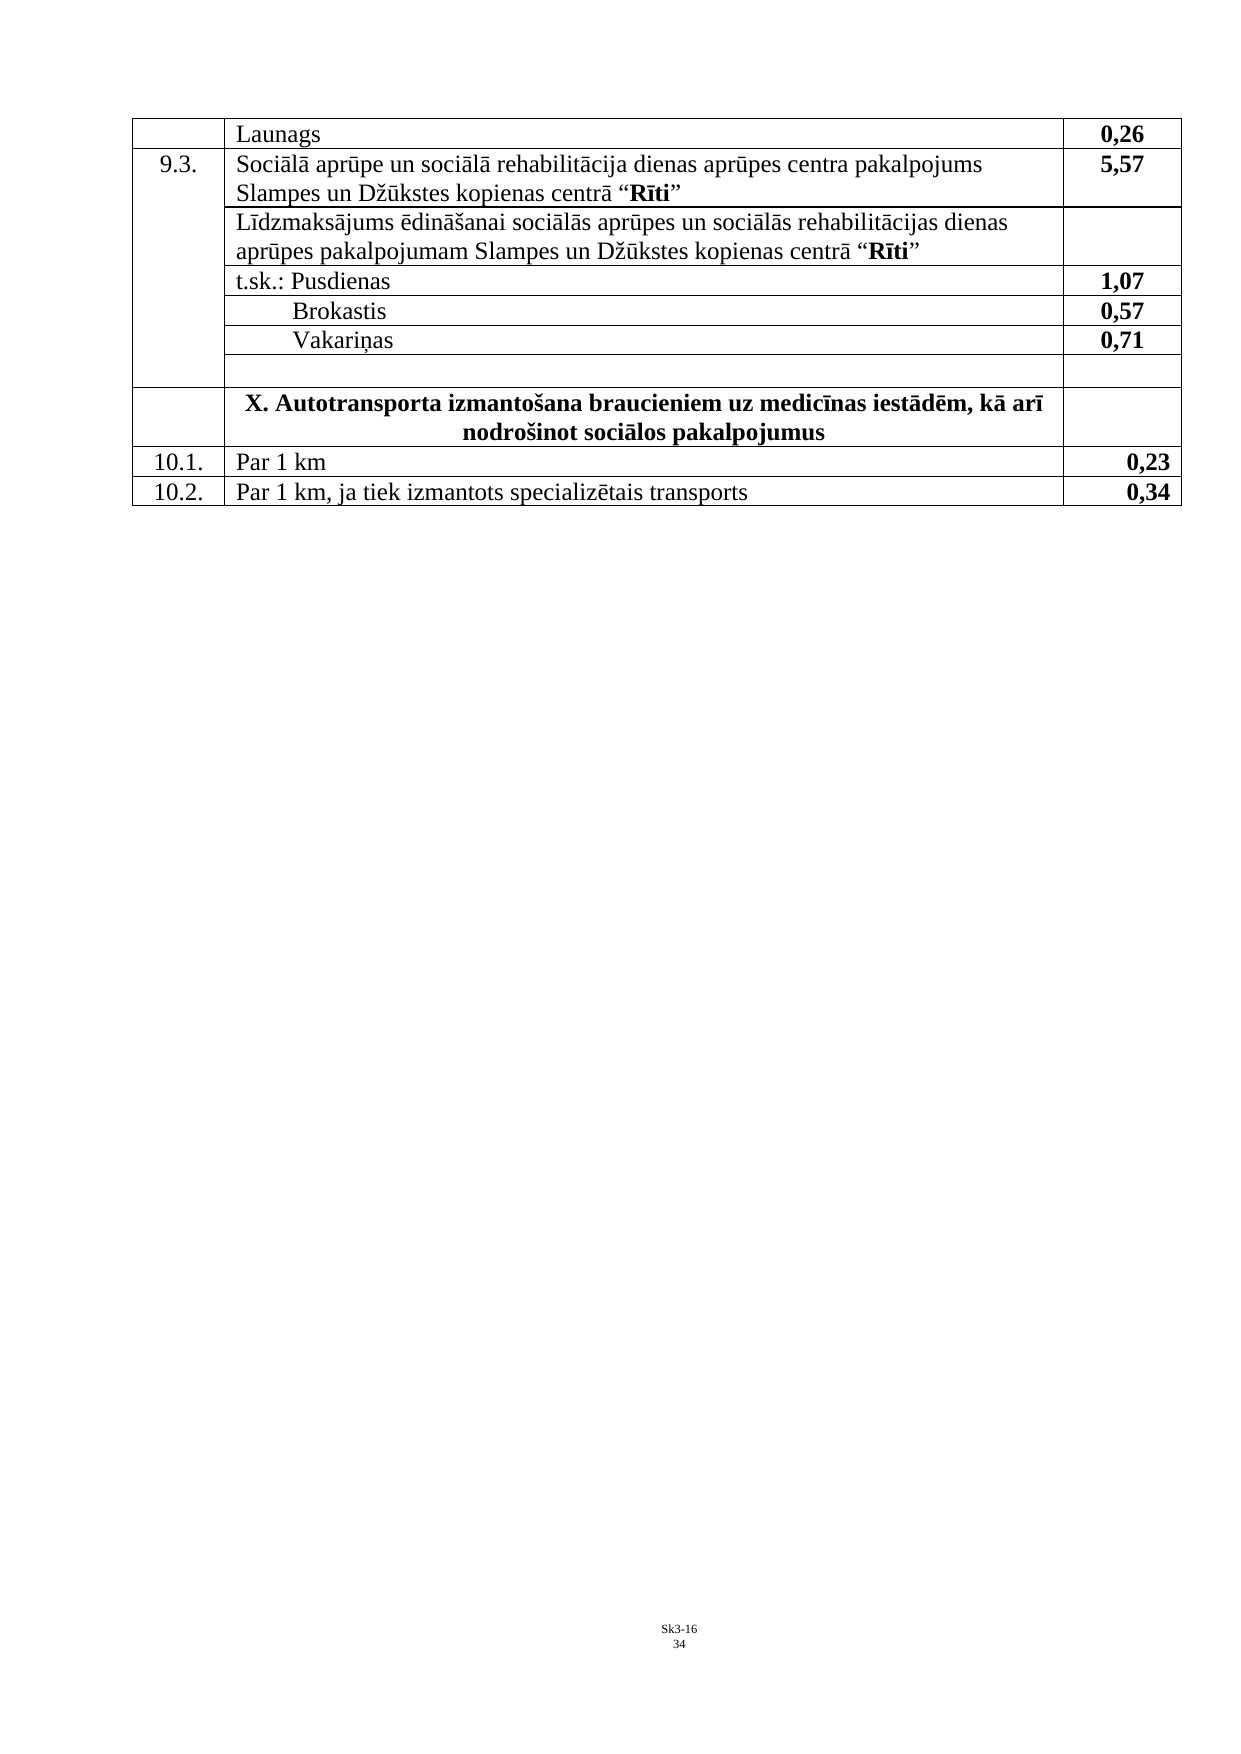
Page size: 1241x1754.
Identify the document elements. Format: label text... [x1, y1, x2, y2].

table_cell Par 1 km, ja tiek izmantots specializētais transports [225, 477, 1063, 505]
table_cell 5,57 [1064, 149, 1181, 206]
table_cell 0,23 [1064, 447, 1181, 476]
table_cell X. Autotransporta izmantošana braucieniem uz medicīnas iestādēm, kā arī nodrošinot sociālos pakalpojumus [225, 388, 1063, 446]
table_cell Vakariņas [225, 326, 1063, 354]
table_cell 0,34 [1064, 477, 1181, 505]
table_cell 1,07 [1064, 266, 1181, 295]
table_cell [1064, 388, 1181, 446]
table_cell [225, 355, 1063, 387]
table_cell 0,26 [1064, 119, 1181, 148]
table_cell 9.3. [133, 149, 224, 387]
table_cell Launags [225, 119, 1063, 148]
table_cell Sociālā aprūpe un sociālā rehabilitācija dienas aprūpes centra pakalpojums Slampes un Džūkstes kopienas centrā “Rīti” [225, 149, 1063, 206]
table_cell [1064, 355, 1181, 387]
table_cell Brokastis [225, 296, 1063, 324]
table_cell [1064, 208, 1181, 265]
table_cell [133, 388, 224, 446]
table_cell Līdzmaksājums ēdināšanai sociālās aprūpes un sociālās rehabilitācijas dienas aprūpes pakalpojumam Slampes un Džūkstes kopienas centrā “Rīti” [225, 208, 1063, 265]
table_cell 10.1. [133, 447, 224, 476]
table_cell 0,57 [1064, 296, 1181, 324]
table_cell 10.2. [133, 477, 224, 505]
table_cell t.sk.: Pusdienas [225, 266, 1063, 295]
table_cell Par 1 km [225, 447, 1063, 476]
table_cell 0,71 [1064, 326, 1181, 354]
